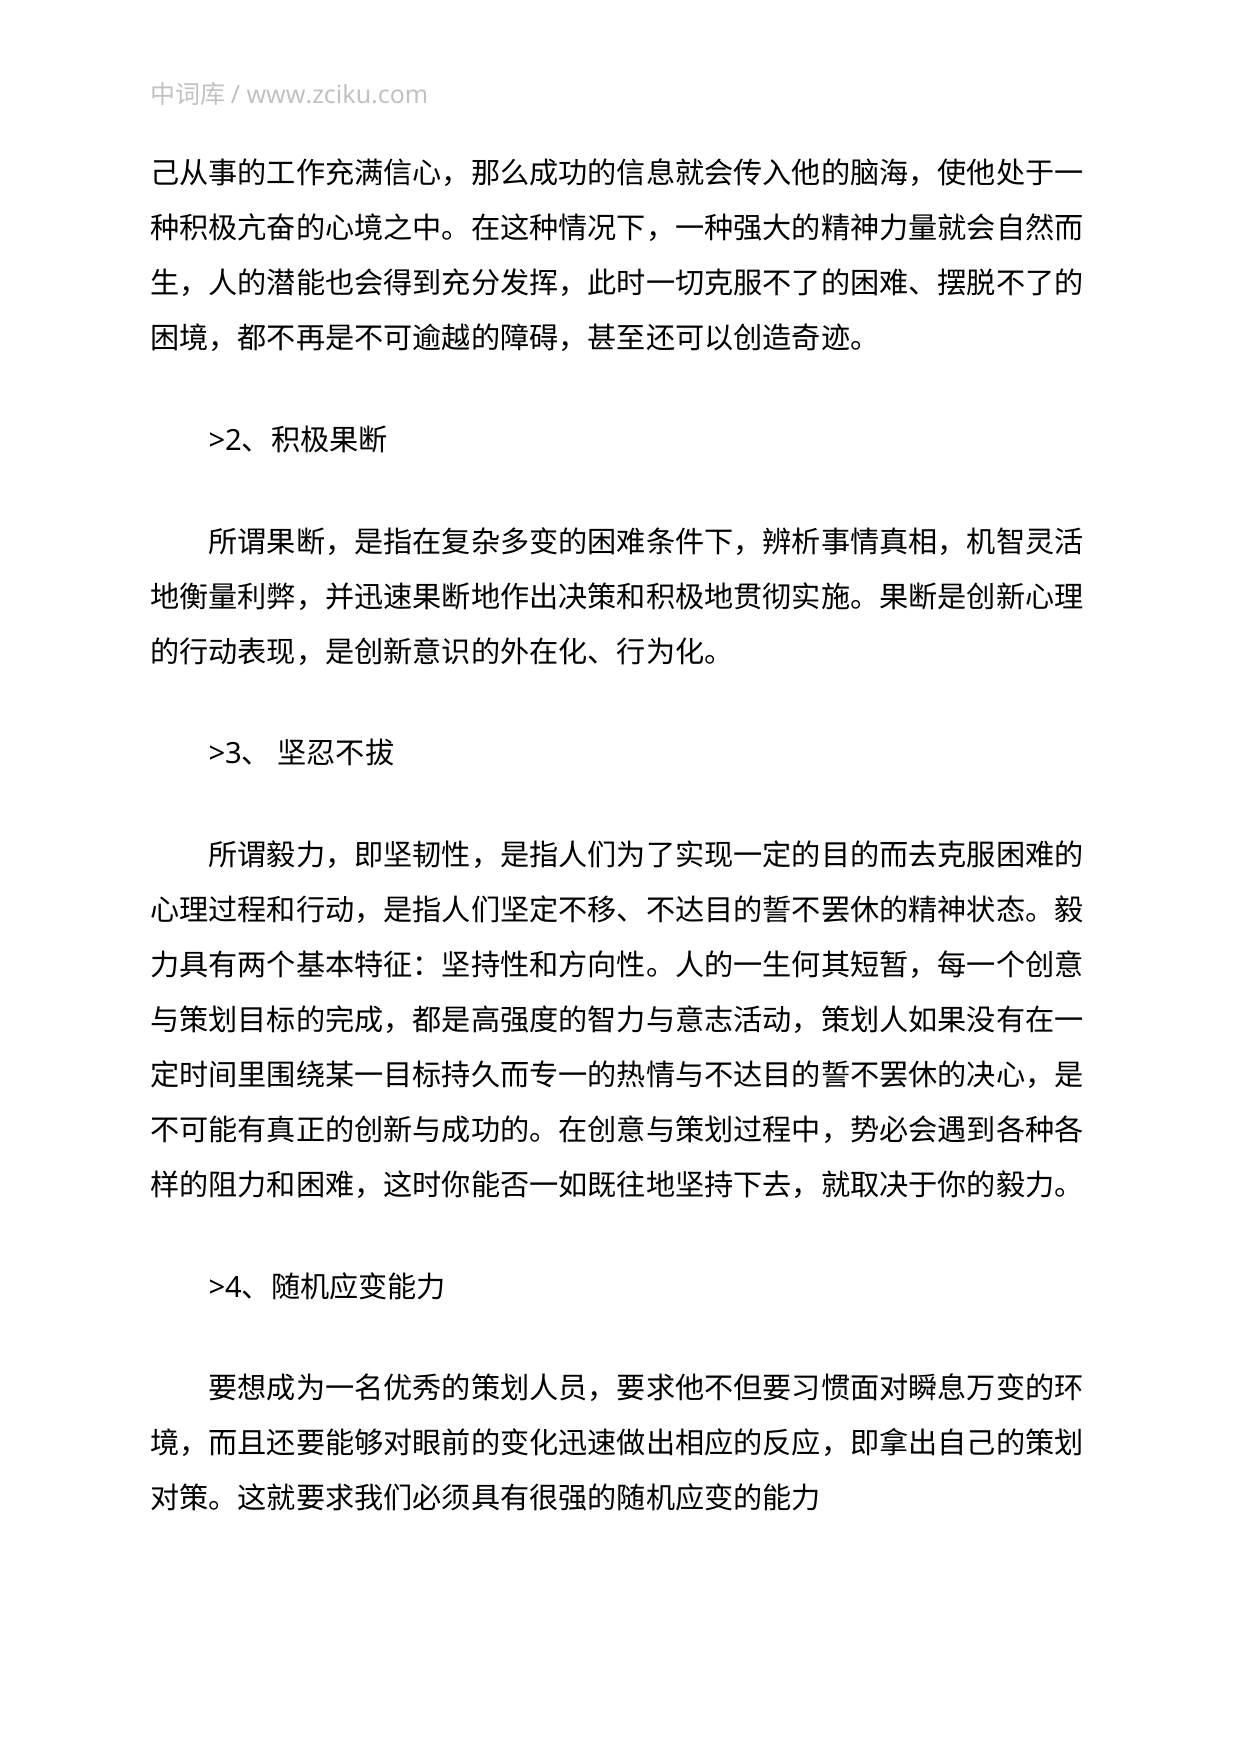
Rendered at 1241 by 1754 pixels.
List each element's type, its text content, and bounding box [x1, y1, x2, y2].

text >3、 坚忍不拔 [150, 730, 1090, 772]
text >4、随机应变能力 [150, 1263, 1090, 1306]
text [150, 150, 1090, 357]
text >2、积极果断 [150, 416, 1090, 459]
text 要想成为一名优秀的策划人员，要求他不但要习惯面对瞬息万变的环境，而且还要能够对眼前的变化迅速做出相应的反应，即拿出自己的策划对策。这就要求我们必须具有很强的随机应变的能力 [150, 1365, 1090, 1517]
text 所谓毅力，即坚韧性，是指人们为了实现一定的目的而去克服困难的心理过程和行动，是指人们坚定不移、不达目的誓不罢休的精神状态。毅力具有两个基本特征：坚持性和方向性。人的一生何其短暂，每一个创意与策划目标的完成，都是高强度的智力与意志活动，策划人如果没有在一定时间里围绕某一目标持久而专一的热情与不达目的誓不罢休的决心，是不可能有真正的创新与成功的。在创意与策划过程中，势必会遇到各种各样的阻力和困难，这时你能否一如既往地坚持下去，就取决于你的毅力。 [150, 832, 1090, 1204]
text 所谓果断，是指在复杂多变的困难条件下，辨析事情真相，机智灵活地衡量利弊，并迅速果断地作出决策和积极地贯彻实施。果断是创新心理的行动表现，是创新意识的外在化、行为化。 [150, 518, 1090, 671]
